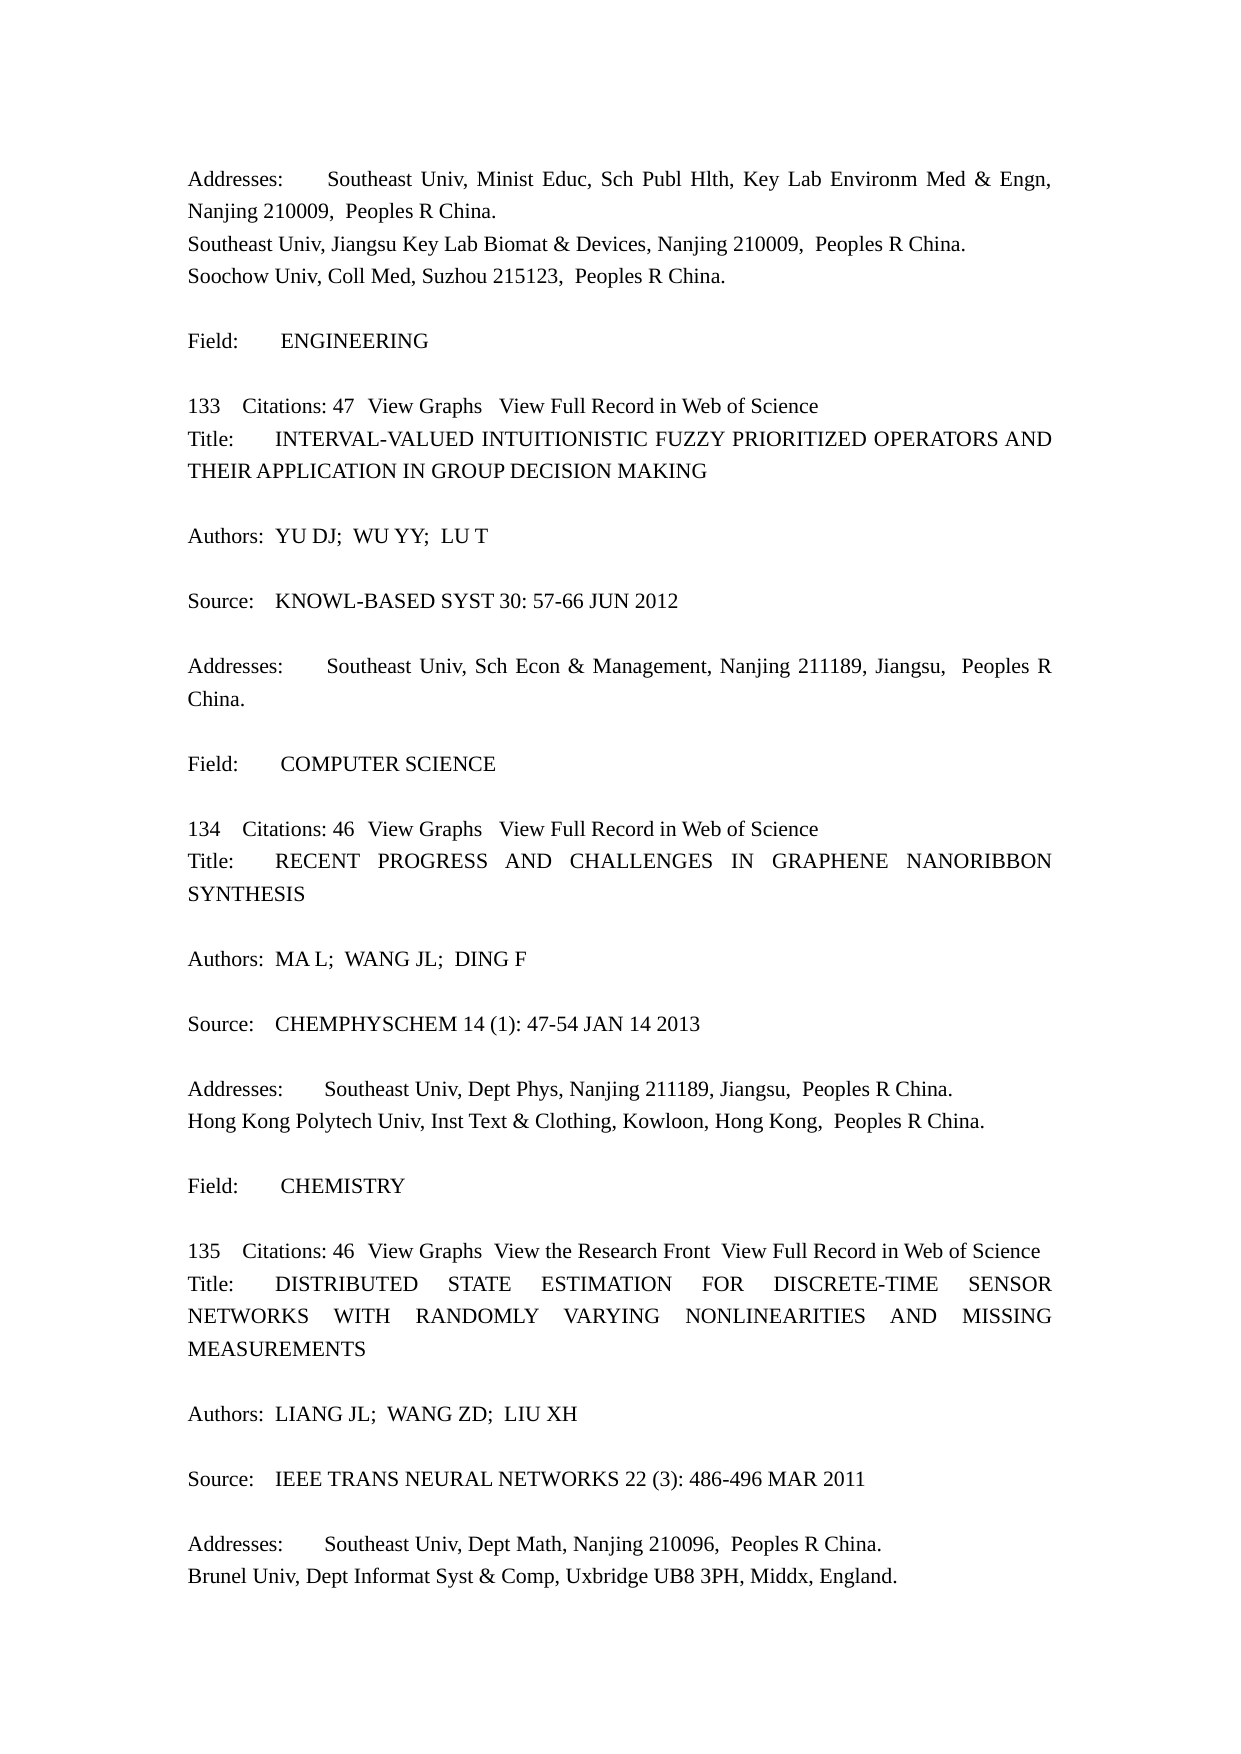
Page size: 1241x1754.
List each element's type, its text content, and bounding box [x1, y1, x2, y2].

text Field: COMPUTER SCIENCE [187, 747, 1053, 779]
text Addresses: Southeast Univ, Dept Math, Nanjing 210096, Peoples R China. [187, 1527, 1053, 1559]
text Authors: MA L; WANG JL; DING F [187, 942, 1053, 974]
text Field: ENGINEERING [187, 324, 1053, 357]
text Addresses: Southeast Univ, Sch Econ & Management, Nanjing 211189, Jiangsu, Peoples R China. [187, 649, 1053, 714]
text Title: DISTRIBUTED STATE ESTIMATION FOR DISCRETE-TIME SENSOR NETWORKS WITH RANDOMLY VARYING NONLINEARITIES AND MISSING MEASUREMENTS [187, 1267, 1053, 1364]
text Southeast Univ, Jiangsu Key Lab Biomat & Devices, Nanjing 210009, Peoples R China. [187, 227, 1053, 259]
text Title: RECENT PROGRESS AND CHALLENGES IN GRAPHENE NANORIBBON SYNTHESIS [187, 844, 1053, 909]
text 134 Citations: 46 View Graphs View Full Record in Web of Science [187, 812, 1053, 844]
text Source: IEEE TRANS NEURAL NETWORKS 22 (3): 486-496 MAR 2011 [187, 1462, 1053, 1494]
text 133 Citations: 47 View Graphs View Full Record in Web of Science [187, 389, 1053, 422]
text Soochow Univ, Coll Med, Suzhou 215123, Peoples R China. [187, 259, 1053, 292]
text Authors: YU DJ; WU YY; LU T [187, 519, 1053, 552]
text Addresses: Southeast Univ, Minist Educ, Sch Publ Hlth, Key Lab Environm Med & Engn, Nanjing 210009, Peoples R China. [187, 162, 1053, 227]
text Title: INTERVAL-VALUED INTUITIONISTIC FUZZY PRIORITIZED OPERATORS AND THEIR APPLICATION IN GROUP DECISION MAKING [187, 422, 1053, 487]
text Source: KNOWL-BASED SYST 30: 57-66 JUN 2012 [187, 584, 1053, 617]
text Source: CHEMPHYSCHEM 14 (1): 47-54 JAN 14 2013 [187, 1007, 1053, 1039]
text Addresses: Southeast Univ, Dept Phys, Nanjing 211189, Jiangsu, Peoples R China. [187, 1072, 1053, 1104]
text 135 Citations: 46 View Graphs View the Research Front View Full Record in Web of Science [187, 1234, 1053, 1267]
text Authors: LIANG JL; WANG ZD; LIU XH [187, 1397, 1053, 1429]
text Hong Kong Polytech Univ, Inst Text & Clothing, Kowloon, Hong Kong, Peoples R China. [187, 1104, 1053, 1137]
text Field: CHEMISTRY [187, 1169, 1053, 1202]
text Brunel Univ, Dept Informat Syst & Comp, Uxbridge UB8 3PH, Middx, England. [187, 1559, 1053, 1592]
